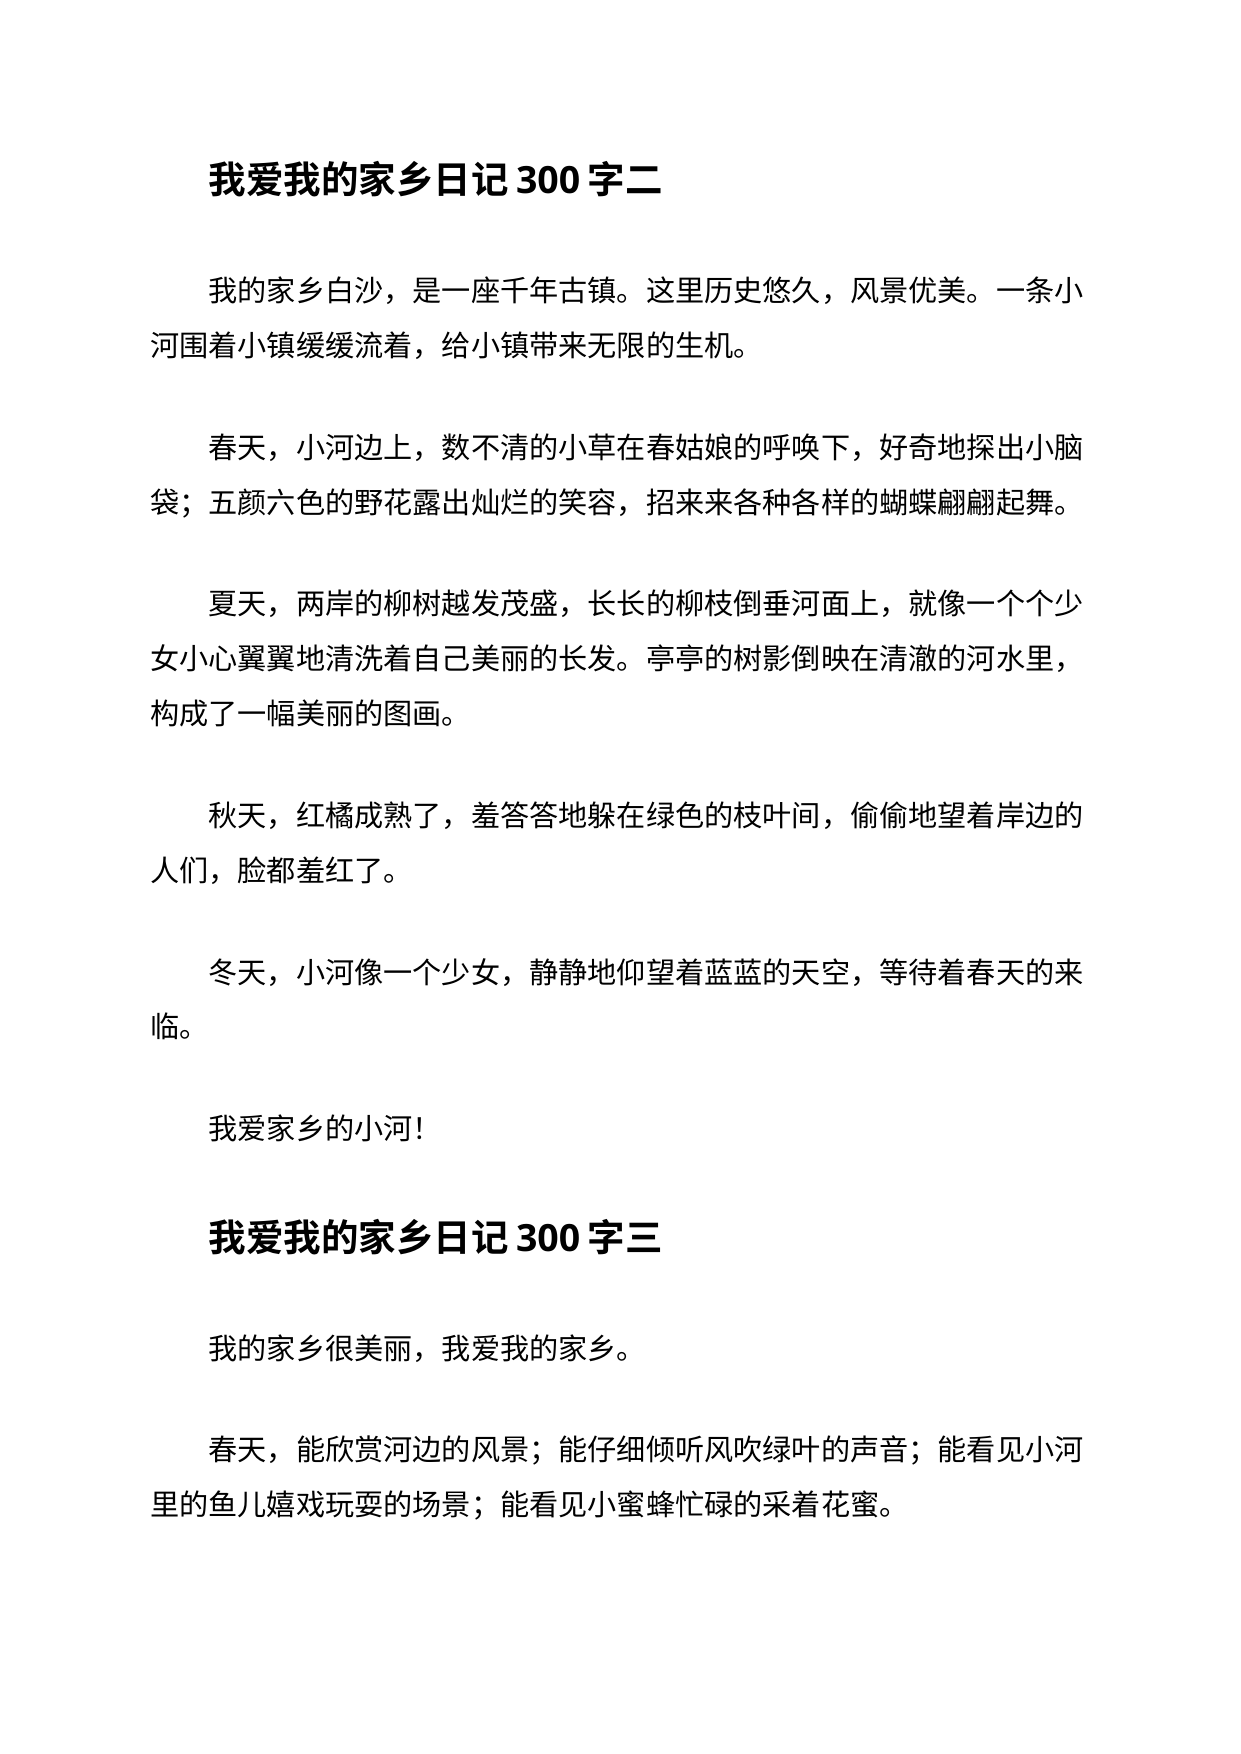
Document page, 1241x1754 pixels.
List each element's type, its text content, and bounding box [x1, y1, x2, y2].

text 冬天，小河像一个少女，静静地仰望着蓝蓝的天空，等待着春天的来临。 [150, 949, 1090, 1046]
text 我的家乡白沙，是一座千年古镇。这里历史悠久，风景优美。一条小河围着小镇缓缓流着，给小镇带来无限的生机。 [150, 268, 1090, 365]
text 我爱我的家乡日记300字三 [150, 1208, 1090, 1262]
text 我的家乡很美丽，我爱我的家乡。 [150, 1325, 1090, 1367]
text 我爱家乡的小河！ [150, 1106, 1090, 1148]
text 夏天，两岸的柳树越发茂盛，长长的柳枝倒垂河面上，就像一个个少女小心翼翼地清洗着自己美丽的长发。亭亭的树影倒映在清澈的河水里，构成了一幅美丽的图画。 [150, 581, 1090, 733]
text 春天，能欣赏河边的风景；能仔细倾听风吹绿叶的声音；能看见小河里的鱼儿嬉戏玩耍的场景；能看见小蜜蜂忙碌的采着花蜜。 [150, 1427, 1090, 1524]
text 春天，小河边上，数不清的小草在春姑娘的呼唤下，好奇地探出小脑袋；五颜六色的野花露出灿烂的笑容，招来来各种各样的蝴蝶翩翩起舞。 [150, 424, 1090, 521]
text 秋天，红橘成熟了，羞答答地躲在绿色的枝叶间，偷偷地望着岸边的人们，脸都羞红了。 [150, 792, 1090, 890]
text 我爱我的家乡日记300字二 [150, 150, 1090, 204]
